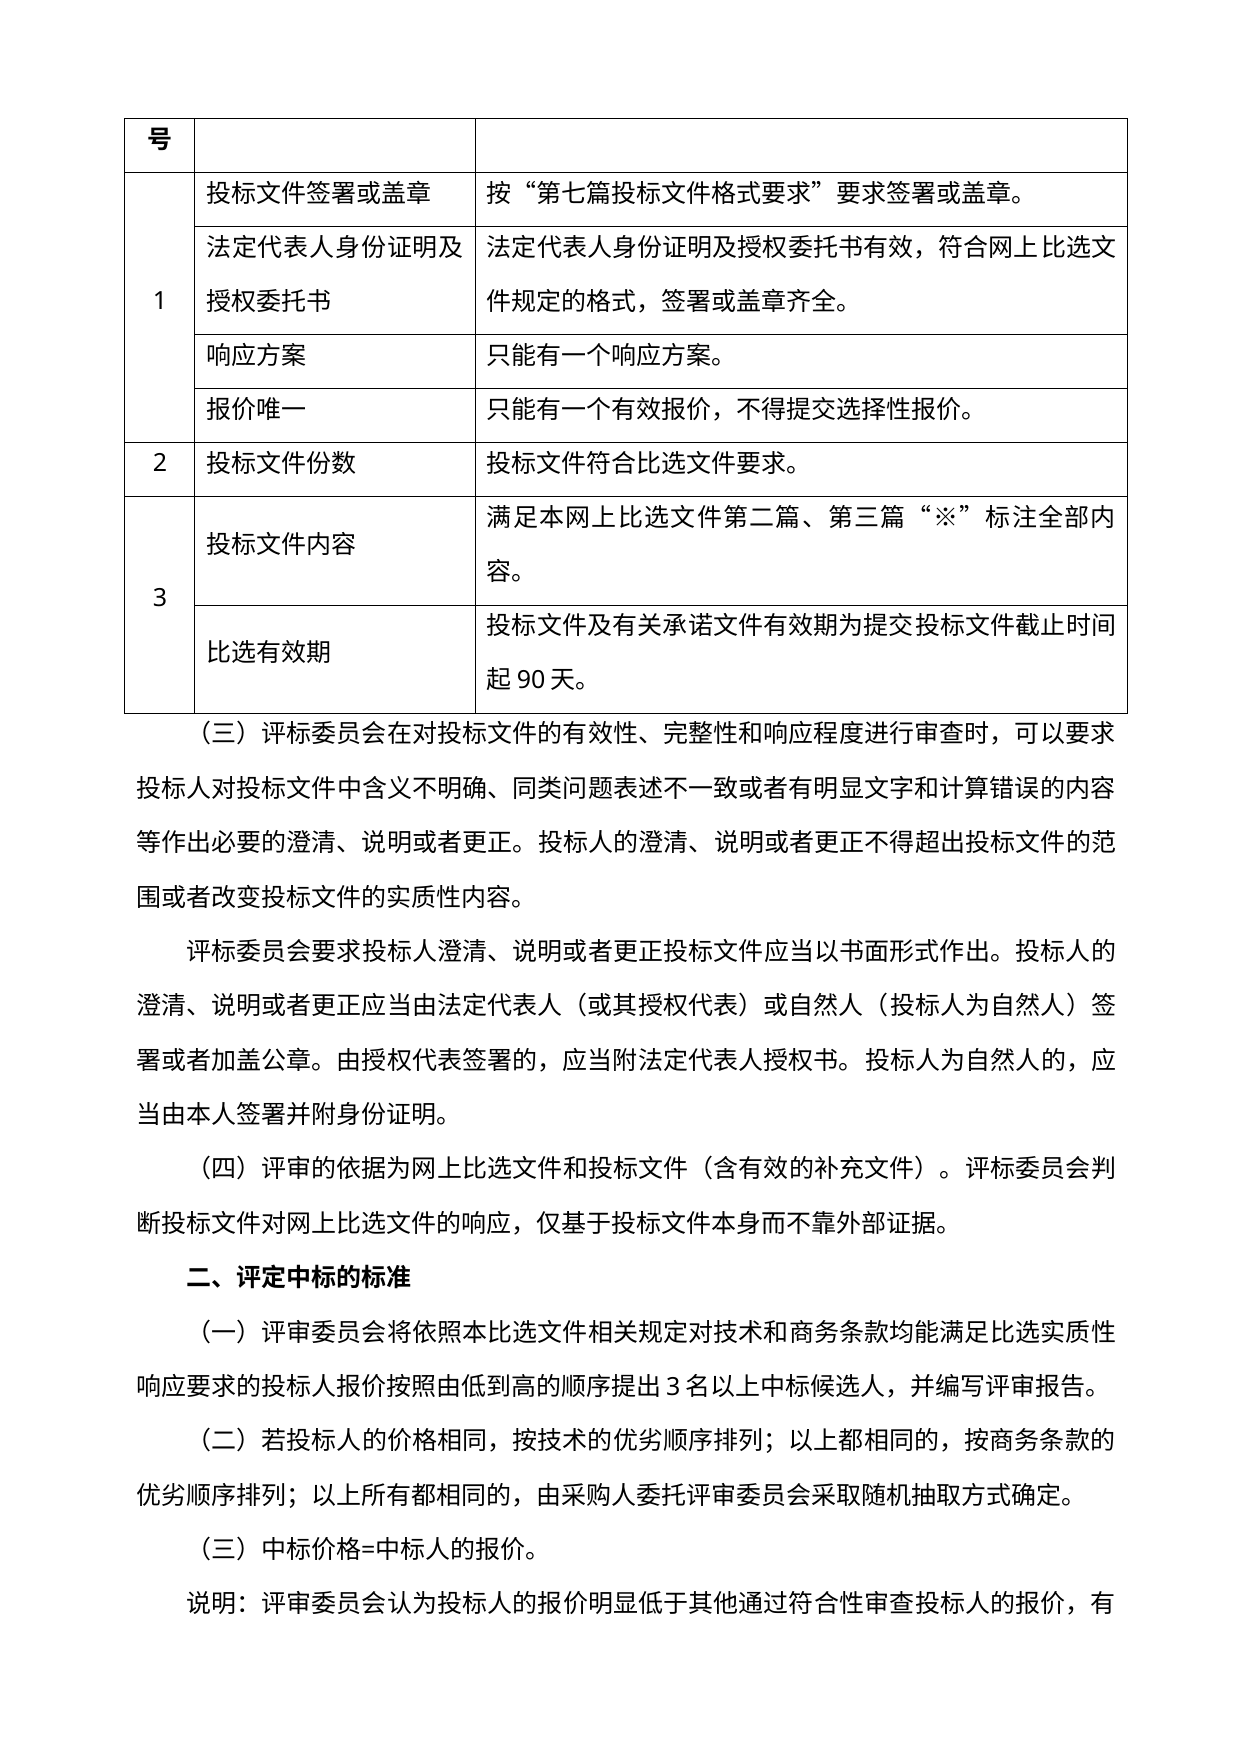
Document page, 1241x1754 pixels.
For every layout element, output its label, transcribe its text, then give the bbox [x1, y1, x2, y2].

table_header 审查因素 [195, 119, 475, 172]
text 评标委员会要求投标人澄清、说明或者更正投标文件应当以书面形式作出。投标人的澄清、说明或者更正应当由法定代表人（或其授权代表）或自然人（投标人为自然人）签署或者加盖公章。由授权代表签署的，应当附法定代表人授权书。投标人为自然人的，应当由本人签署并附身份证明。 [136, 931, 1116, 1131]
table_cell 法定代表人身份证明及授权委托书 [195, 227, 475, 334]
table_cell 投标文件份数 [195, 443, 475, 496]
table_cell 只能有一个有效报价，不得提交选择性报价。 [476, 389, 1127, 442]
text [136, 1584, 1116, 1620]
table_cell 投标文件内容 [195, 497, 475, 604]
text （三）评标委员会在对投标文件的有效性、完整性和响应程度进行审查时，可以要求投标人对投标文件中含义不明确、同类问题表述不一致或者有明显文字和计算错误的内容等作出必要的澄清、说明或者更正。投标人的澄清、说明或者更正不得超出投标文件的范围或者改变投标文件的实质性内容。 [136, 714, 1116, 913]
table_cell 3 [125, 497, 194, 713]
table_cell 按“第七篇投标文件格式要求”要求签署或盖章。 [476, 173, 1127, 226]
table_cell 投标文件及有关承诺文件有效期为提交投标文件截止时间起90天。 [476, 606, 1127, 713]
table_cell 比选有效期 [195, 606, 475, 713]
table_cell 投标文件符合比选文件要求。 [476, 443, 1127, 496]
table_header 序号 [125, 119, 194, 172]
table_cell 1 [125, 173, 194, 442]
text （一）评审委员会将依照本比选文件相关规定对技术和商务条款均能满足比选实质性响应要求的投标人报价按照由低到高的顺序提出3名以上中标候选人，并编写评审报告。 [136, 1312, 1116, 1403]
subtitle 二、评定中标的标准 [136, 1258, 1116, 1294]
table_cell 投标文件签署或盖章 [195, 173, 475, 226]
text （二）若投标人的价格相同，按技术的优劣顺序排列；以上都相同的，按商务条款的优劣顺序排列；以上所有都相同的，由采购人委托评审委员会采取随机抽取方式确定。 [136, 1421, 1116, 1511]
text （三）中标价格=中标人的报价。 [136, 1529, 1116, 1566]
table_cell 2 [125, 443, 194, 496]
table_cell 响应方案 [195, 335, 475, 388]
table_header 审查标准 [476, 119, 1127, 172]
table_cell 只能有一个响应方案。 [476, 335, 1127, 388]
table_cell 报价唯一 [195, 389, 475, 442]
table_cell 满足本网上比选文件第二篇、第三篇“※”标注全部内容。 [476, 497, 1127, 604]
text （四）评审的依据为网上比选文件和投标文件（含有效的补充文件）。评标委员会判断投标文件对网上比选文件的响应，仅基于投标文件本身而不靠外部证据。 [136, 1149, 1116, 1239]
table_cell 法定代表人身份证明及授权委托书有效，符合网上比选文件规定的格式，签署或盖章齐全。 [476, 227, 1127, 334]
